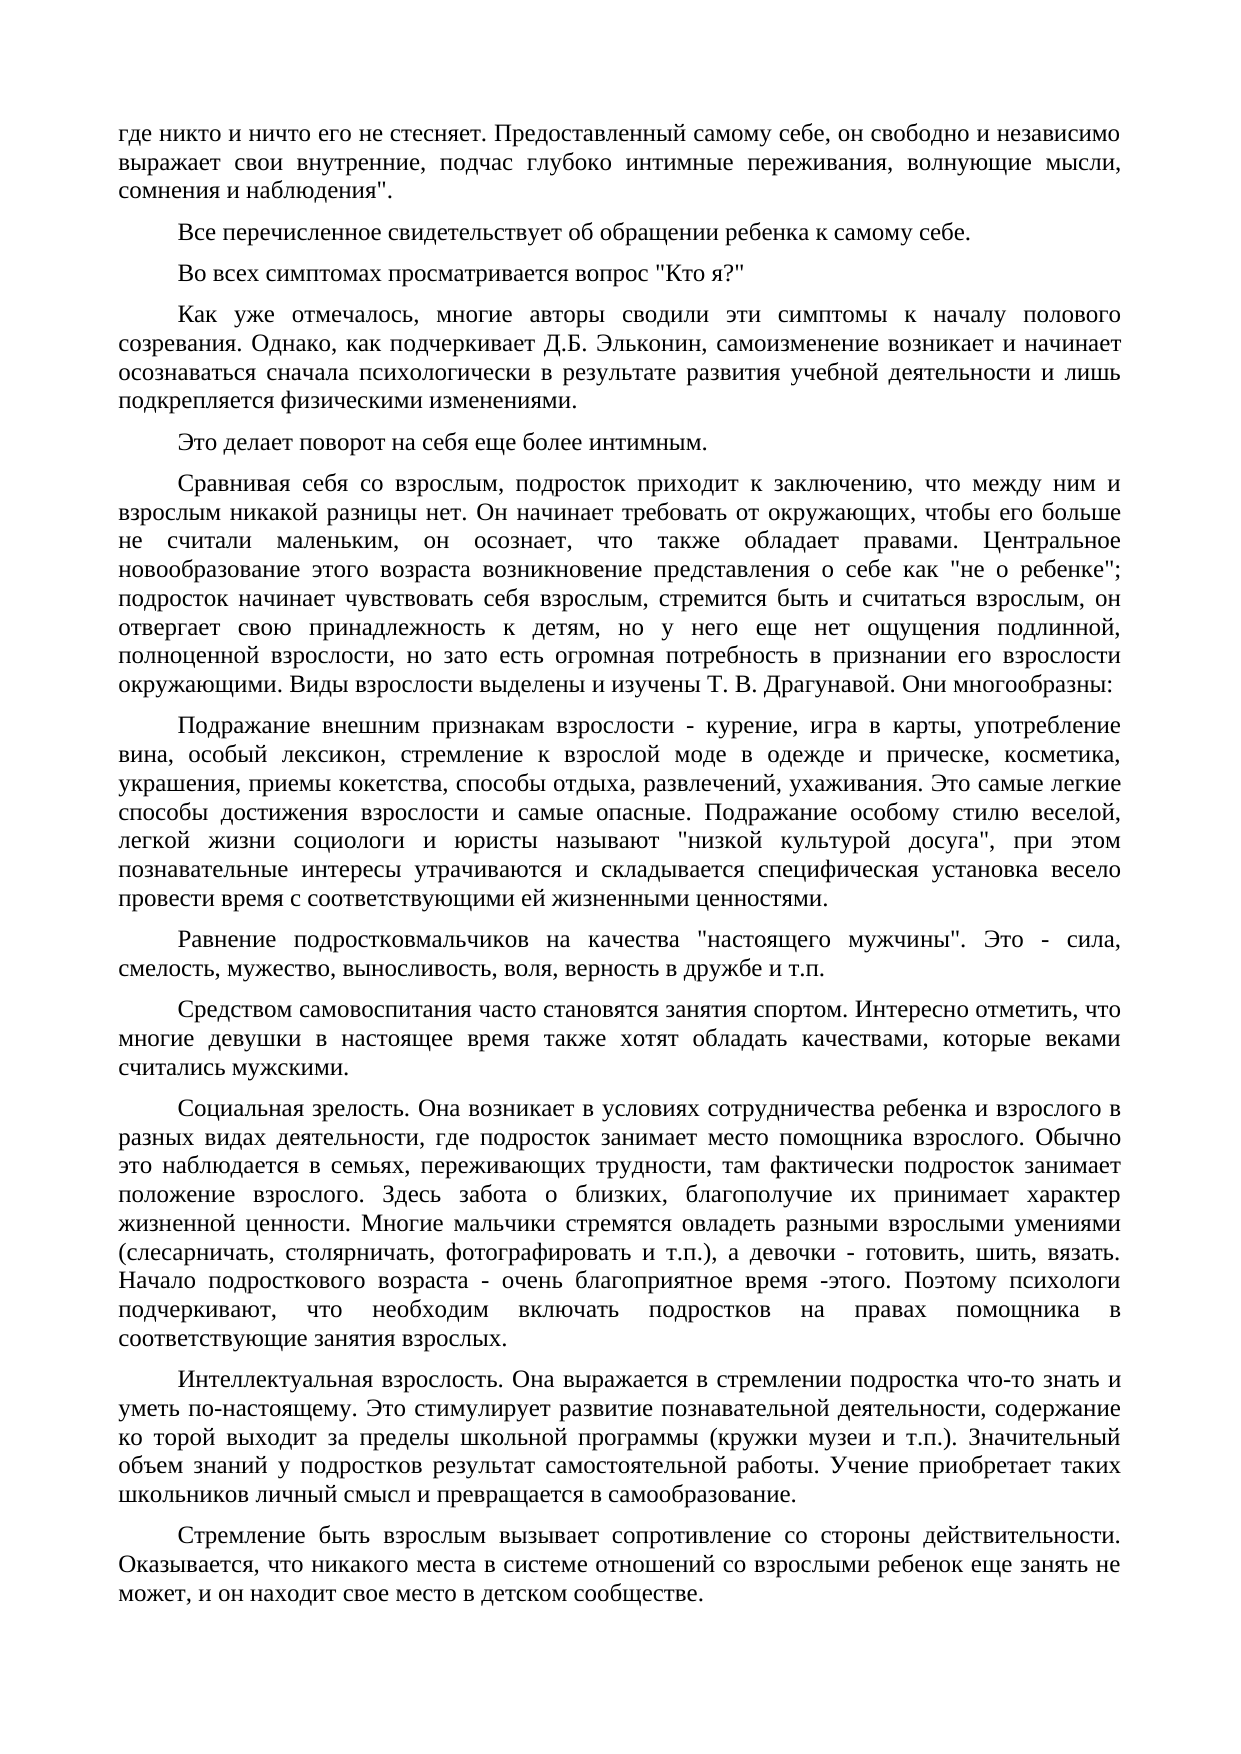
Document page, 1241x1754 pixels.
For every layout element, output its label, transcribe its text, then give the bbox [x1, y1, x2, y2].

text Равнение подростковмальчиков на качества "настоящего мужчины". Это - сила, смелость, мужество, выносливость, воля, верность в дружбе и т.п. [118, 924, 1122, 982]
text Все перечисленное свидетельствует об обращении ребенка к самому себе. [118, 217, 1122, 246]
text Социальная зрелость. Она возникает в условиях сотрудничества ребенка и взрослого в разных видах деятельности, где подросток занимает место помощника взрослого. Обычно это наблюдается в семьях, переживающих трудности, там фактически подросток занимает положение взрослого. Здесь забота о близких, благополучие их принимает характер жизненной ценности. Многие мальчики стремятся овладеть разными взрослыми умениями (слесарничать, столярничать, фотографировать и т.п.), а девочки - готовить, шить, вязать. Начало подросткового возраста - очень благоприятное время -этого. Поэтому психологи подчеркивают, что необходим включать подростков на правах помощника в соответствующие занятия взрослых. [118, 1093, 1122, 1352]
text Это делает поворот на себя еще более интимным. [118, 427, 1122, 456]
text Интеллектуальная взрослость. Она выражается в стремлении подростка что-то знать и уметь по-настоящему. Это стимулирует развитие познавательной деятельности, содержание ко торой выходит за пределы школьной программы (кружки музеи и т.п.). Значительный объем знаний у подростков результат самостоятельной работы. Учение приобретает таких школьников личный смысл и превращается в самообразование. [118, 1364, 1122, 1508]
text Средством самовоспитания часто становятся занятия спортом. Интересно отметить, что многие девушки в настоящее время также хотят обладать качествами, которые веками считались мужскими. [118, 994, 1122, 1081]
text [118, 118, 1122, 204]
text Как уже отмечалось, многие авторы сводили эти симптомы к началу полового созревания. Однако, как подчеркивает Д.Б. Эльконин, самоизменение возникает и начинает осознаваться сначала психологически в результате развития учебной деятельности и лишь подкрепляется физическими изменениями. [118, 299, 1122, 414]
text Во всех симптомах просматривается вопрос "Кто я?" [118, 258, 1122, 287]
text Сравнивая себя со взрослым, подросток приходит к заключению, что между ним и взрослым никакой разницы нет. Он начинает требовать от окружающих, чтобы его больше не считали маленьким, он осознает, что также обладает правами. Центральное новообразование этого возраста возникновение представления о себе как "не о ребенке"; подросток начинает чувствовать себя взрослым, стремится быть и считаться взрослым, он отвергает свою принадлежность к детям, но у него еще нет ощущения подлинной, полноценной взрослости, но зато есть огромная потребность в признании его взрослости окружающими. Виды взрослости выделены и изучены Т. В. Драгунавой. Они многообразны: [118, 468, 1122, 698]
text Подражание внешним признакам взрослости - курение, игра в карты, употребление вина, особый лексикон, стремление к взрослой моде в одежде и прическе, косметика, украшения, приемы кокетства, способы отдыха, развлечений, ухаживания. Это самые легкие способы достижения взрослости и самые опасные. Подражание особому стилю веселой, легкой жизни социологи и юристы называют "низкой культурой досуга", при этом познавательные интересы утрачиваются и складывается специфическая установка весело провести время с соответствующими ей жизненными ценностями. [118, 711, 1122, 912]
text Стремление быть взрослым вызывает сопротивление со стороны действительности. Оказывается, что никакого места в системе отношений со взрослыми ребенок еще занять не может, и он находит свое место в детском сообществе. [118, 1521, 1122, 1607]
